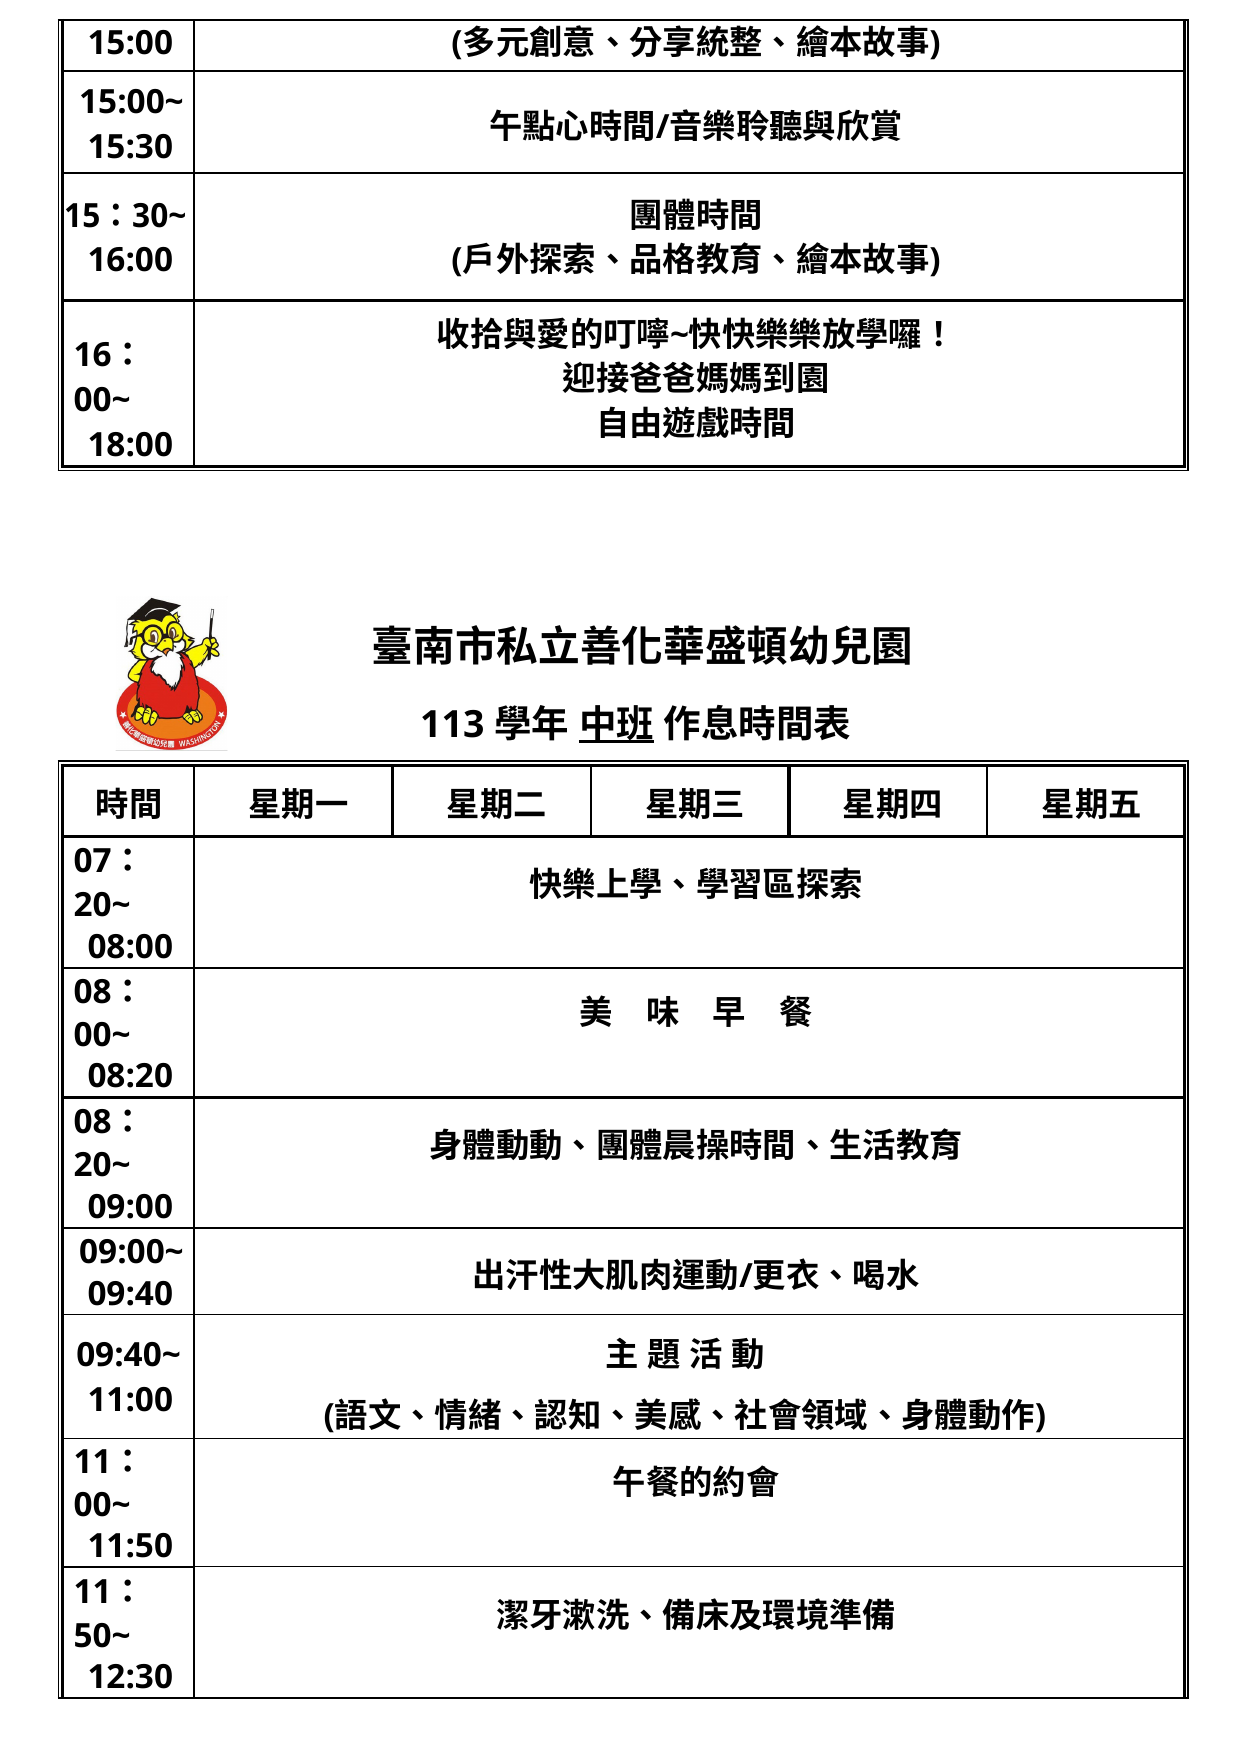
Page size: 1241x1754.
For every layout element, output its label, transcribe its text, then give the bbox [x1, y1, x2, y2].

picture [115, 596, 228, 751]
table_cell 07：20~ 08:00 [64, 838, 193, 967]
table_cell 15:00~ 15:30 [64, 72, 193, 172]
table_header 星期一 [195, 767, 391, 835]
table_cell 11:00 [64, 1376, 193, 1438]
table_cell 出汗性大肌肉運動/更衣、喝水 [195, 1229, 1183, 1314]
table_cell 午餐的約會 [195, 1439, 1183, 1566]
table_cell 09:40~ [64, 1315, 193, 1376]
table_cell 美 味 早 餐 [195, 969, 1183, 1096]
table_cell 11：50~ 12:30 [64, 1568, 193, 1697]
table_cell 潔牙漱洗、備床及環境準備 [195, 1567, 1183, 1697]
table_cell 團體時間 [195, 174, 1183, 236]
table_header 星期四 [791, 767, 986, 835]
table_cell 收拾與愛的叮嚀~快快樂樂放學囉！ 迎接爸爸媽媽到園 自由遊戲時間 [195, 302, 1183, 465]
text 113 學年 中班 作息時間表 [356, 693, 915, 748]
table_cell 身體動動、團體晨操時間、生活教育 [195, 1099, 1183, 1227]
table_cell 08：00~ 08:20 [64, 969, 193, 1096]
table_cell 15：30~ [64, 174, 193, 236]
table_cell 16：00~ 18:00 [64, 302, 193, 465]
table_cell 午點心時間/音樂聆聽與欣賞 [195, 72, 1183, 172]
table_header 星期二 [394, 767, 590, 835]
table_header 星期五 [988, 767, 1183, 835]
table_cell 16:00 [64, 236, 193, 299]
table_header 星期三 [592, 767, 787, 835]
table_cell 08：20~ 09:00 [64, 1099, 193, 1227]
table_cell 主 題 活 動 [195, 1315, 1183, 1376]
table_cell 15:00 [64, 21, 193, 70]
table_cell (語文、情緒、認知、美感、社會領域、身體動作) [195, 1376, 1183, 1438]
table_header 時間 [64, 767, 193, 835]
table_cell 09:00~ 09:40 [64, 1229, 193, 1314]
table_cell (戶外探索、品格教育、繪本故事) [195, 236, 1183, 299]
table_cell 11：00~ 11:50 [64, 1439, 193, 1566]
text 臺南市私立善化華盛頓幼兒園 [369, 613, 915, 674]
table_cell (多元創意、分享統整、繪本故事) [195, 21, 1183, 70]
table_cell 快樂上學、學習區探索 [195, 838, 1183, 967]
